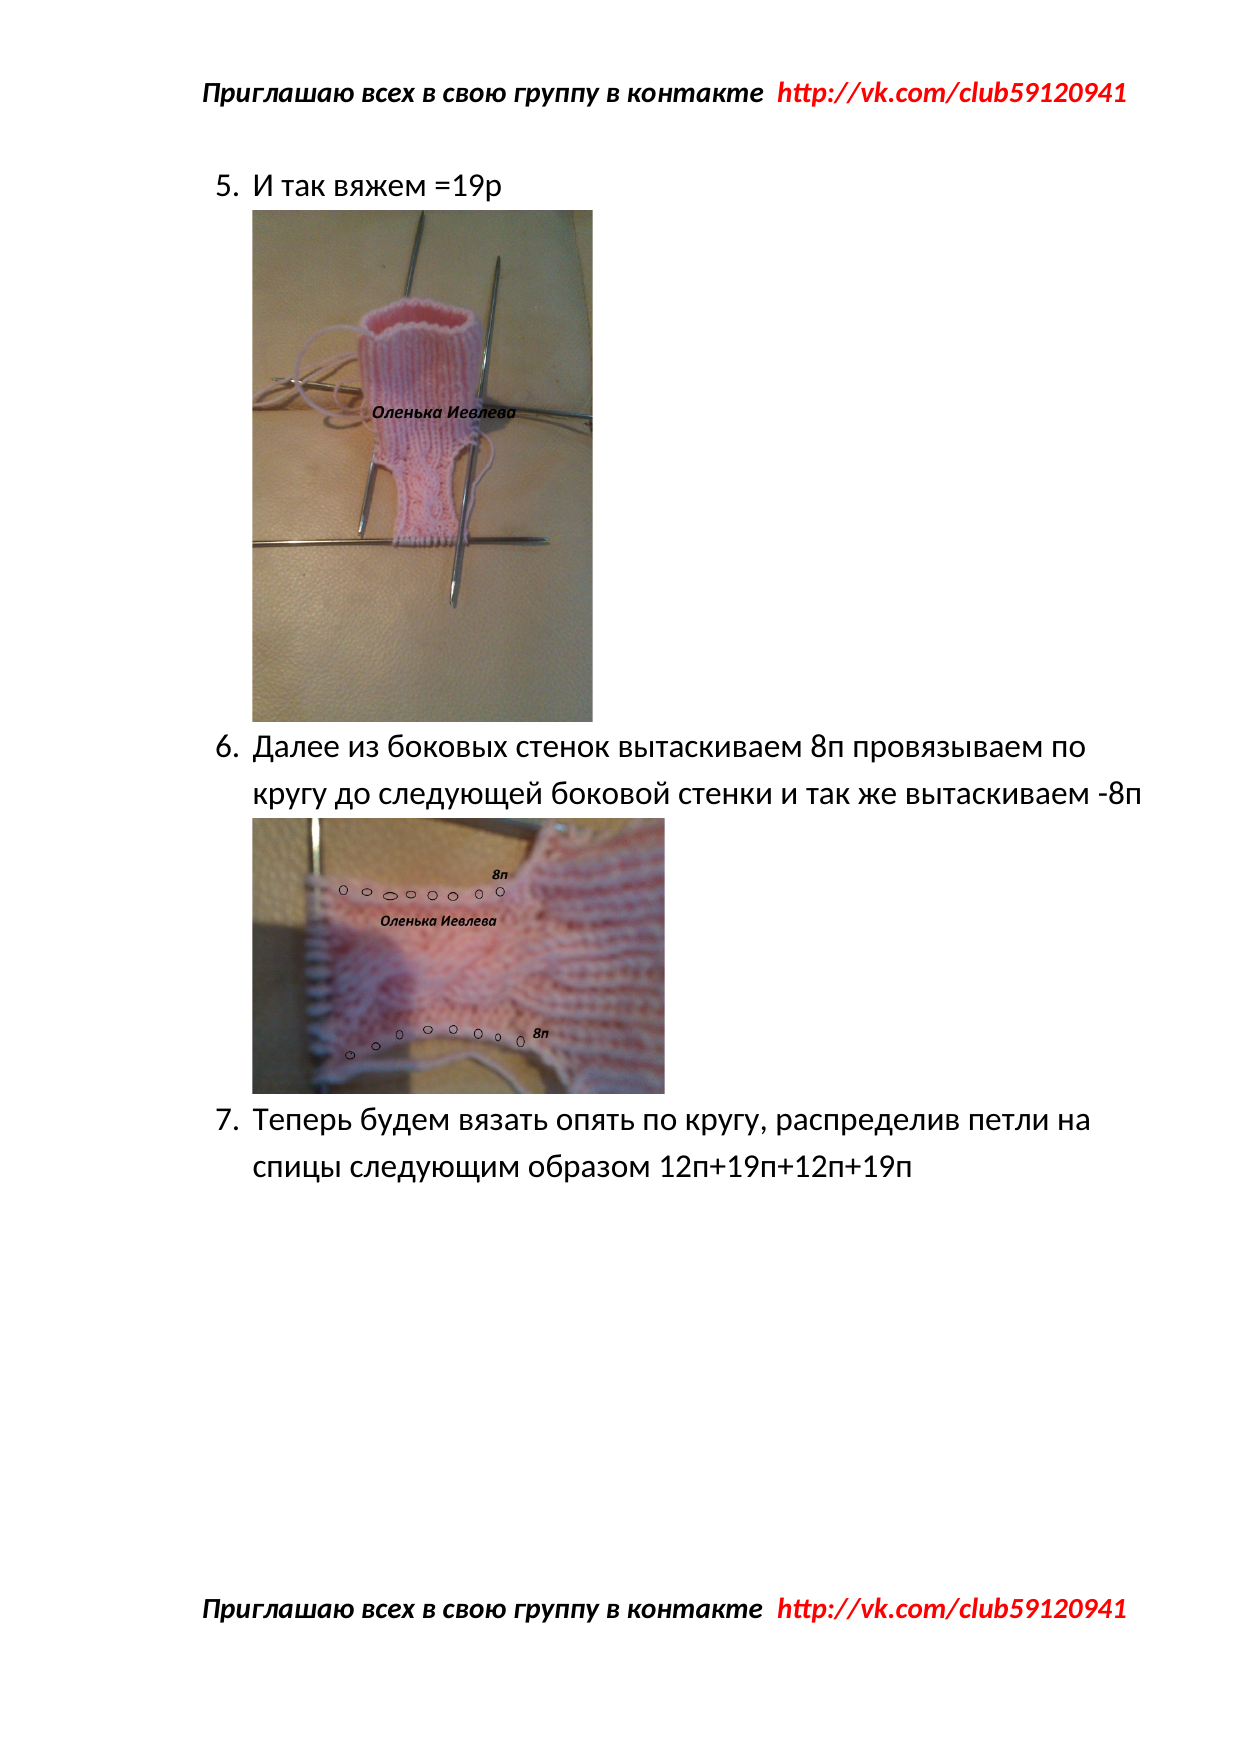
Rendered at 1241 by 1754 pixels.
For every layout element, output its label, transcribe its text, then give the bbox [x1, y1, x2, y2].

picture [252, 210, 593, 722]
list Теперь будем вязать опять по кругу, распределив петли на спицы следующим образом 12п+19п+12п+19п [215, 1098, 1152, 1186]
picture [252, 818, 665, 1094]
list Далее из боковых стенок вытаскиваем 8п провязываем по кругу до следующей боковой стенки и так же вытаскиваем -8п [215, 725, 1152, 813]
list И так вяжем =19р [215, 163, 1152, 204]
